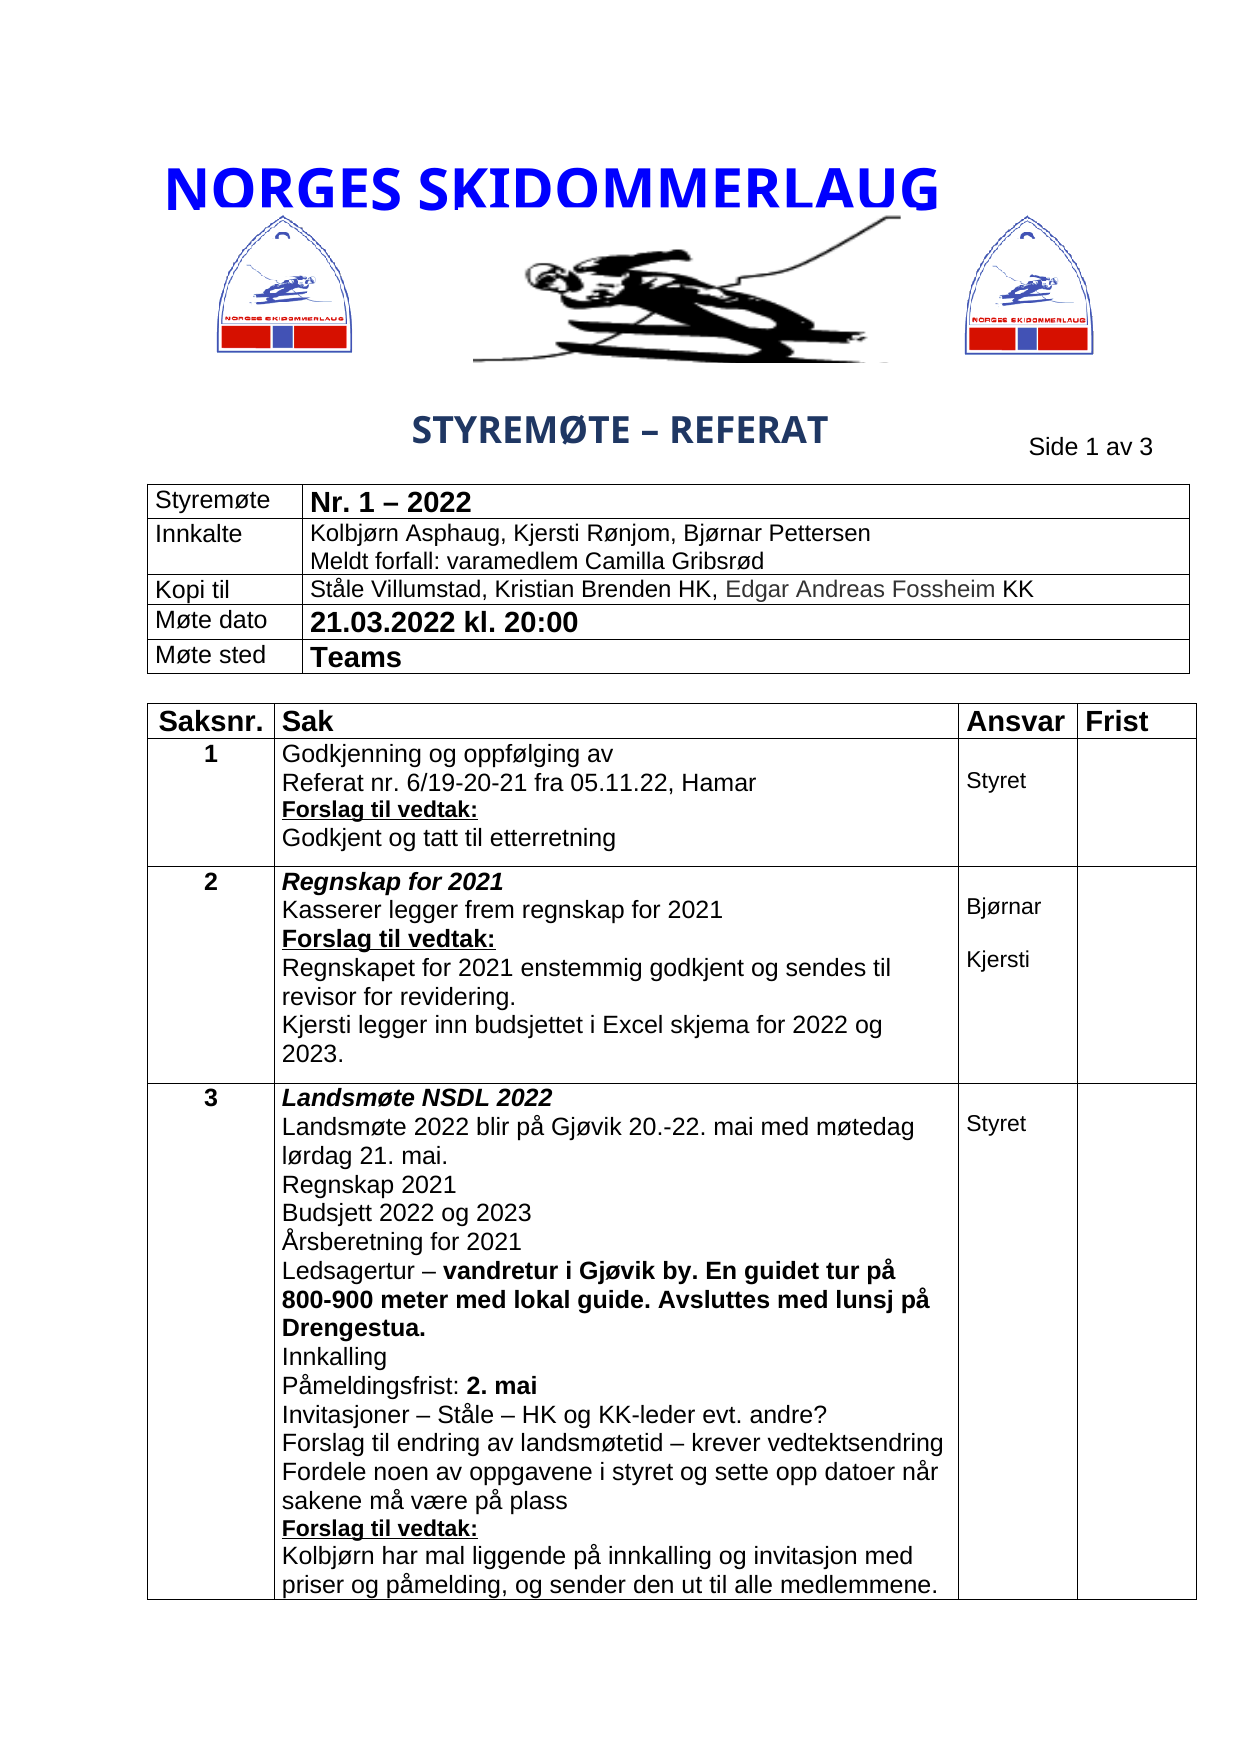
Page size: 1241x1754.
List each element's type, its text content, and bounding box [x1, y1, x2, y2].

table_cell Styret [959, 739, 1077, 866]
table_cell 2 [148, 867, 274, 1082]
table_cell Teams [303, 640, 1189, 673]
table_cell [1078, 1084, 1196, 1598]
table_cell Møte dato [148, 605, 302, 639]
table_header Sak [275, 704, 958, 738]
table_cell Møte sted [148, 640, 302, 673]
table_cell [1078, 739, 1196, 866]
table_cell Bjørnar Kjersti [959, 867, 1077, 1082]
table_cell Ståle Villumstad, Kristian Brenden HK, Edgar Andreas Fossheim KK [303, 575, 1189, 604]
table_cell [1078, 867, 1196, 1082]
table_header Frist [1078, 704, 1196, 738]
table_cell 1 [148, 739, 274, 866]
table_header Styremøte [148, 485, 302, 518]
picture [962, 214, 1094, 356]
subtitle STYREMØTE – REFERAT [148, 404, 1093, 455]
table_cell Kolbjørn Asphaug, Kjersti Rønjom, Bjørnar Pettersen Meldt forfall: varamedlem Camilla Gribsrød [303, 519, 1189, 574]
picture [214, 214, 353, 354]
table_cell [275, 1084, 958, 1598]
table_header Nr. 1 – 2022 [303, 485, 1189, 518]
table_cell Regnskap for 2021 Kasserer legger frem regnskap for 2021 Forslag til vedtak: Regnskapet for 2021 enstemmig godkjent og sendes til revisor for revidering. Kjersti legger inn budsjettet i Excel skjema for 2022 og 2023. [275, 867, 958, 1082]
table_cell 21.03.2022 kl. 20:00 [303, 605, 1189, 639]
table_cell Innkalte [148, 519, 302, 574]
table_cell Kopi til [148, 575, 302, 604]
table_header Ansvar [959, 704, 1077, 738]
table_header Saksnr. [148, 704, 274, 738]
table_cell Styret [959, 1084, 1077, 1598]
table_cell 3 [148, 1084, 274, 1598]
table_cell Godkjenning og oppfølging av Referat nr. 6/19-20-21 fra 05.11.22, Hamar Forslag til vedtak: Godkjent og tatt til etterretning [275, 739, 958, 866]
title NORGES SKIDOMMERLAUG [148, 148, 1093, 227]
